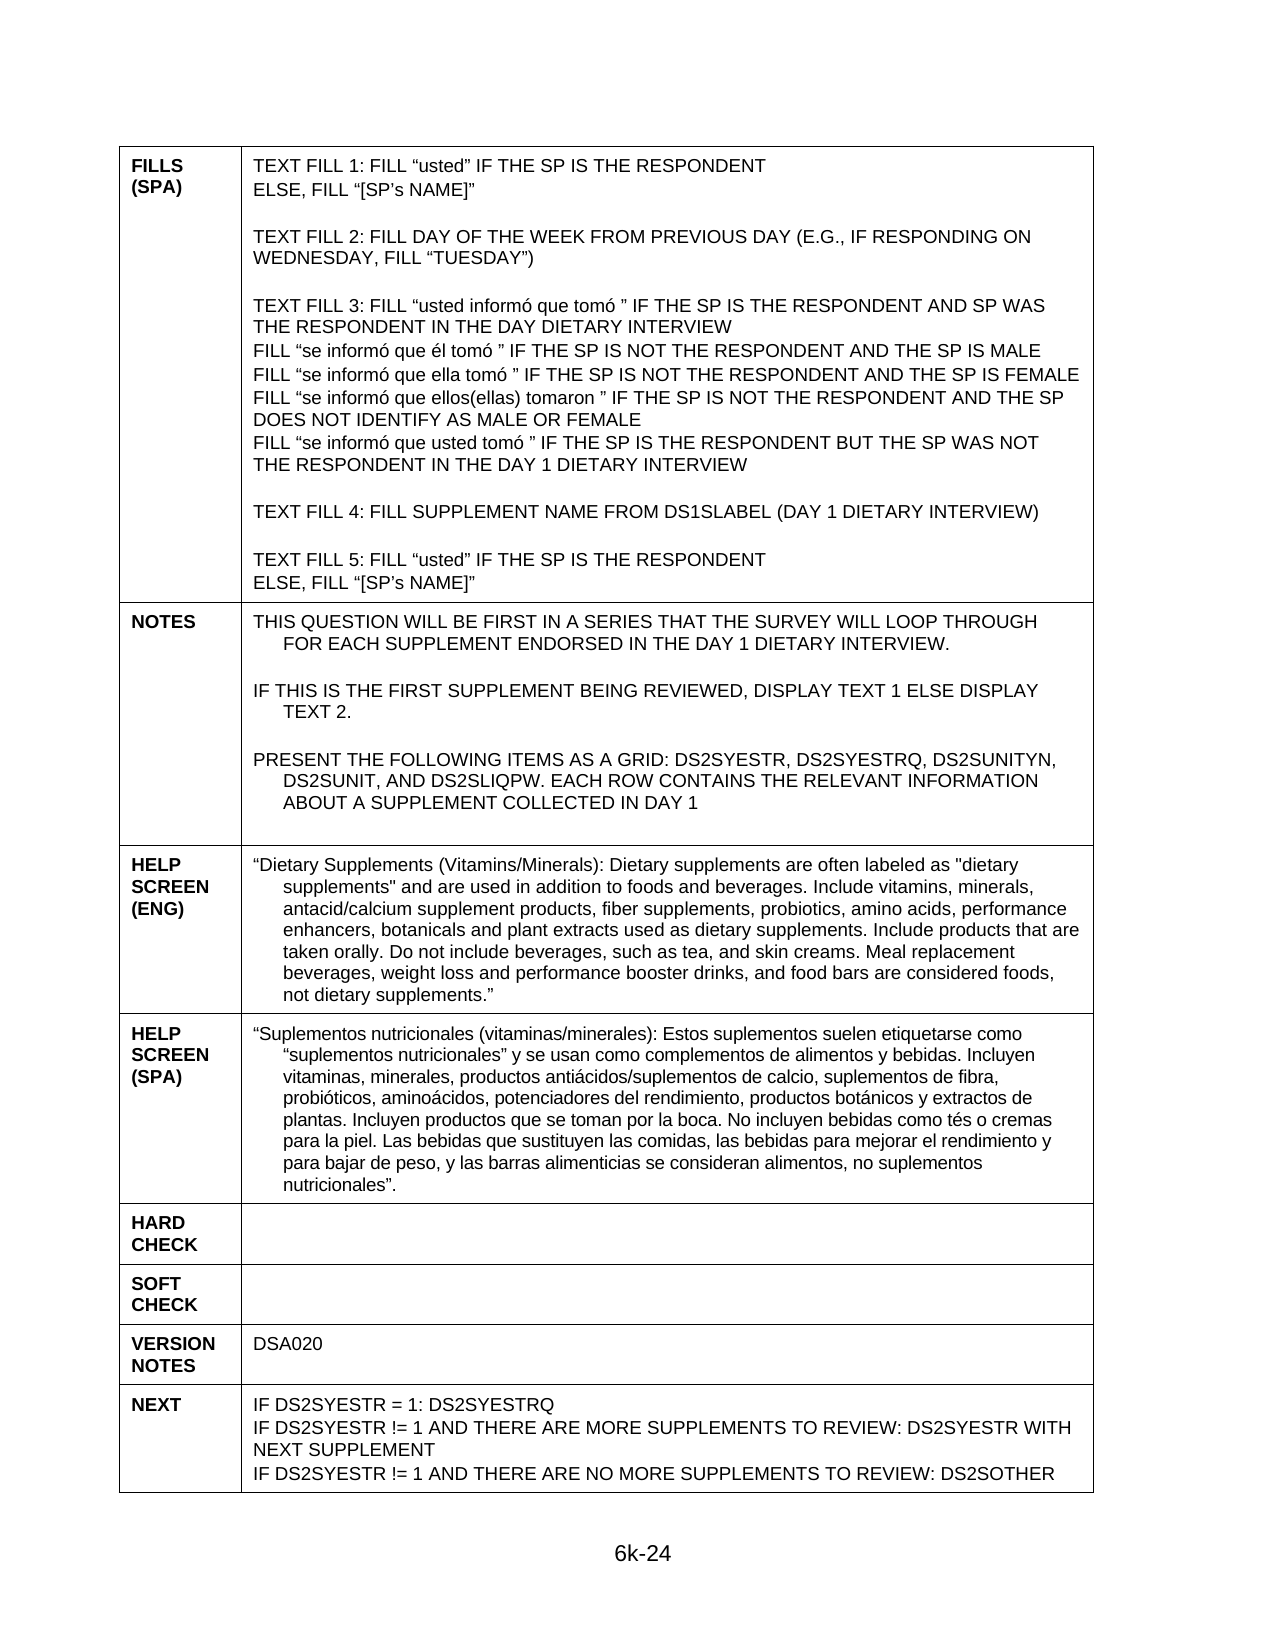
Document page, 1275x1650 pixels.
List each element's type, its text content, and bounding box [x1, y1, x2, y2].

table_cell [242, 1265, 1093, 1324]
table_cell “Dietary Supplements (Vitamins/Minerals): Dietary supplements are often labeled as "dietary supplements" and are used in addition to foods and beverages. Include vitamins, minerals, antacid/calcium supplement products, fiber supplements, probiotics, amino acids, performance enhancers, botanicals and plant extracts used as dietary supplements. Include products that are taken orally. Do not include beverages, such as tea, and skin creams. Meal replacement beverages, weight loss and performance booster drinks, and food bars are considered foods, not dietary supplements.” [242, 846, 1093, 1013]
table_cell NOTES [120, 603, 241, 845]
table_cell DSA020 [242, 1325, 1093, 1384]
table_cell HELP SCREEN (SPA) [120, 1014, 241, 1203]
table_cell NEXT [120, 1385, 241, 1492]
table_cell IF DS2SYESTR = 1: DS2SYESTRQ IF DS2SYESTR != 1 AND THERE ARE MORE SUPPLEMENTS TO REVIEW: DS2SYESTR WITH NEXT SUPPLEMENT IF DS2SYESTR != 1 AND THERE ARE NO MORE SUPPLEMENTS TO REVIEW: DS2SOTHER [242, 1385, 1093, 1492]
table_cell “Suplementos nutricionales (vitaminas/minerales): Estos suplementos suelen etiquetarse como “suplementos nutricionales” y se usan como complementos de alimentos y bebidas. Incluyen vitaminas, minerales, productos antiácidos/suplementos de calcio, suplementos de fibra, probióticos, aminoácidos, potenciadores del rendimiento, productos botánicos y extractos de plantas. Incluyen productos que se toman por la boca. No incluyen bebidas como tés o cremas para la piel. Las bebidas que sustituyen las comidas, las bebidas para mejorar el rendimiento y para bajar de peso, y las barras alimenticias se consideran alimentos, no suplementos nutricionales”. [242, 1014, 1093, 1203]
table_cell THIS QUESTION WILL BE FIRST IN A SERIES THAT THE SURVEY WILL LOOP THROUGH FOR EACH SUPPLEMENT ENDORSED IN THE DAY 1 DIETARY INTERVIEW. IF THIS IS THE FIRST SUPPLEMENT BEING REVIEWED, DISPLAY TEXT 1 ELSE DISPLAY TEXT 2. PRESENT THE FOLLOWING ITEMS AS A GRID: DS2SYESTR, DS2SYESTRQ, DS2SUNITYN, DS2SUNIT, AND DS2SLIQPW. EACH ROW CONTAINS THE RELEVANT INFORMATION ABOUT A SUPPLEMENT COLLECTED IN DAY 1 [242, 603, 1093, 845]
table_cell [242, 1204, 1093, 1263]
table_cell SOFT CHECK [120, 1265, 241, 1324]
table_cell VERSION NOTES [120, 1325, 241, 1384]
table_cell FILLS (SPA) [120, 147, 241, 602]
table_cell TEXT FILL 1: FILL “usted” IF THE SP IS THE RESPONDENT ELSE, FILL “[SP’s NAME]” TEXT FILL 2: FILL DAY OF THE WEEK FROM PREVIOUS DAY (E.G., IF RESPONDING ON WEDNESDAY, FILL “TUESDAY”) TEXT FILL 3: FILL “usted informó que tomó ” IF THE SP IS THE RESPONDENT AND SP WAS THE RESPONDENT IN THE DAY DIETARY INTERVIEW FILL “se informó que él tomó ” IF THE SP IS NOT THE RESPONDENT AND THE SP IS MALE FILL “se informó que ella tomó ” IF THE SP IS NOT THE RESPONDENT AND THE SP IS FEMALE FILL “se informó que ellos(ellas) tomaron ” IF THE SP IS NOT THE RESPONDENT AND THE SP DOES NOT IDENTIFY AS MALE OR FEMALE FILL “se informó que usted tomó ” IF THE SP IS THE RESPONDENT BUT THE SP WAS NOT THE RESPONDENT IN THE DAY 1 DIETARY INTERVIEW TEXT FILL 4: FILL SUPPLEMENT NAME FROM DS1SLABEL (DAY 1 DIETARY INTERVIEW) TEXT FILL 5: FILL “usted” IF THE SP IS THE RESPONDENT ELSE, FILL “[SP’s NAME]” [242, 147, 1093, 602]
table_cell HELP SCREEN (ENG) [120, 846, 241, 1013]
table_cell HARD CHECK [120, 1204, 241, 1263]
